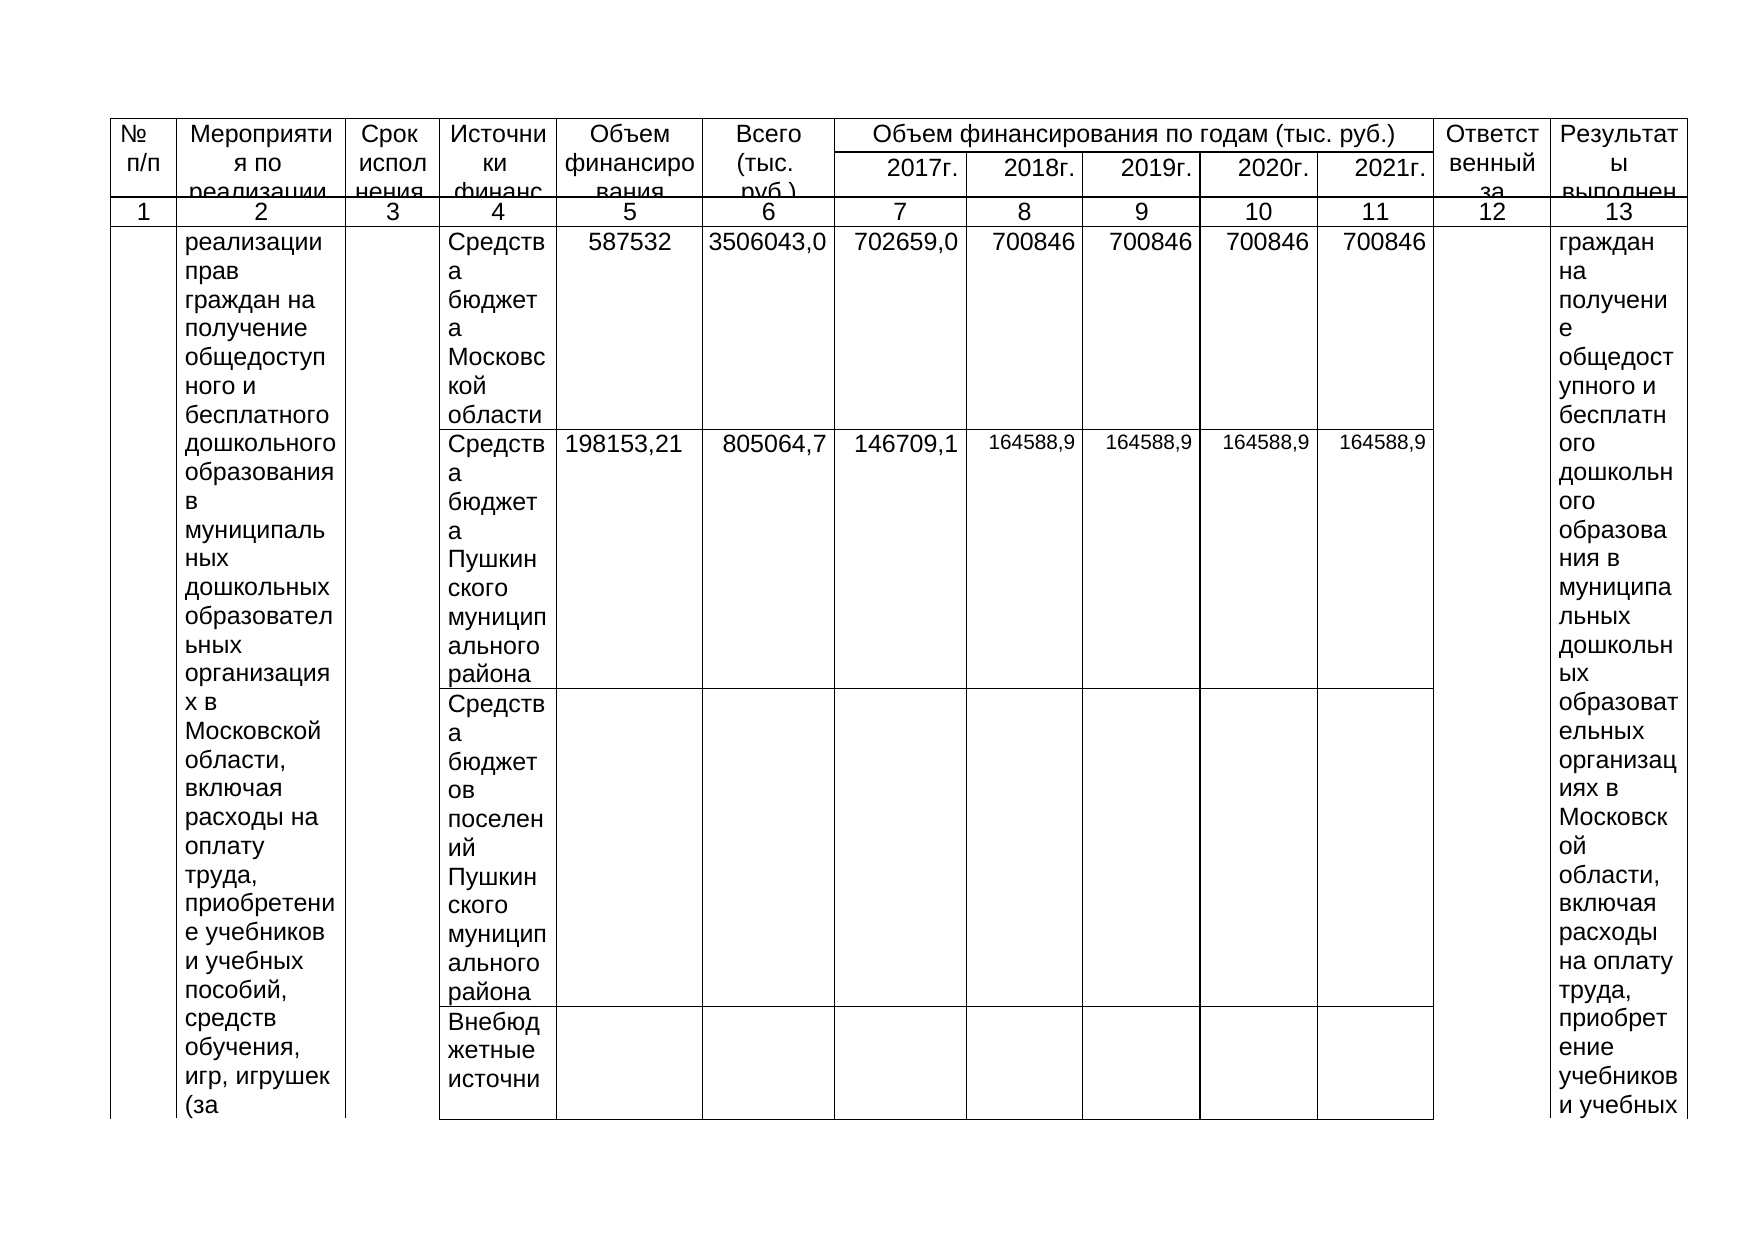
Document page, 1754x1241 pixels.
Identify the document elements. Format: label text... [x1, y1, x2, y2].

table_cell Средства бюджета Пушкинского муниципального района [440, 430, 556, 688]
table_cell 9 [1083, 198, 1199, 226]
table_cell 198153,21 [557, 430, 702, 688]
table_cell 2020г. [1201, 153, 1317, 196]
table_cell 700846 [1201, 227, 1317, 428]
table_header Объем финансирования по годам (тыс. руб.) [835, 119, 1433, 151]
table_cell 11 [1318, 198, 1433, 226]
table_cell 2019г. [1083, 153, 1199, 196]
table_cell [703, 1007, 834, 1118]
table_cell 6 [703, 198, 834, 226]
table_cell Внебюджетные источники [440, 1007, 556, 1118]
table_cell 2 [177, 198, 345, 226]
table_cell 700846 [967, 227, 1082, 428]
table_cell 2017г. [835, 153, 966, 196]
table_cell 1 [111, 198, 176, 226]
table_cell [1083, 1007, 1199, 1118]
table_header Ответственный за выполнение мероприятия программы [1434, 119, 1550, 196]
table_cell [1318, 1007, 1433, 1118]
table_cell 146709,1 [835, 430, 966, 688]
table_cell Средства бюджетов поселений Пушкинского муниципального района [440, 689, 556, 1006]
table_header Объем финансирования мероприятия в текущем финансовом году (тыс. руб.)* [557, 119, 702, 196]
table_cell 3506043,0 [703, 227, 834, 428]
table_header Мероприятия по реализации подпрограммы [177, 119, 345, 196]
table_cell 164588,9 [967, 430, 1082, 688]
table_cell 2021г. [1318, 153, 1433, 196]
table_cell [703, 689, 834, 1006]
table_cell 8 [967, 198, 1082, 226]
table_cell 700846 [1083, 227, 1199, 428]
table_cell 10 [1201, 198, 1317, 226]
table_cell 4 [440, 198, 556, 226]
table_cell 164588,9 [1083, 430, 1199, 688]
table_header № п/п [111, 119, 176, 196]
table_cell 13 [1551, 198, 1687, 226]
table_cell [1201, 689, 1317, 1006]
table_cell Средства бюджета Московской области [440, 227, 556, 428]
table_cell [967, 689, 1082, 1006]
table_header Всего (тыс. руб.) [703, 119, 834, 196]
table_cell 5 [557, 198, 702, 226]
table_cell 7 [835, 198, 966, 226]
table_cell [1083, 689, 1199, 1006]
table_cell 587532 [557, 227, 702, 428]
table_cell [557, 1007, 702, 1118]
table_cell 700846 [1318, 227, 1433, 428]
table_cell [557, 689, 702, 1006]
table_cell 12 [1434, 198, 1550, 226]
table_cell [835, 1007, 966, 1118]
table_cell [967, 1007, 1082, 1118]
table_cell 2018г. [967, 153, 1082, 196]
table_cell [1201, 1007, 1317, 1118]
table_header Источники финансирования [440, 119, 556, 196]
table_cell 164588,9 [1318, 430, 1433, 688]
table_cell 702659,0 [835, 227, 966, 428]
table_header Результаты выполнения мероприятий программы [1551, 119, 1687, 196]
table_cell [1318, 689, 1433, 1006]
table_header Срок исполнения мероприятия [346, 119, 439, 196]
table_cell [835, 689, 966, 1006]
table_cell 164588,9 [1201, 430, 1317, 688]
table_cell 805064,7 [703, 430, 834, 688]
table_cell 3 [346, 198, 439, 226]
